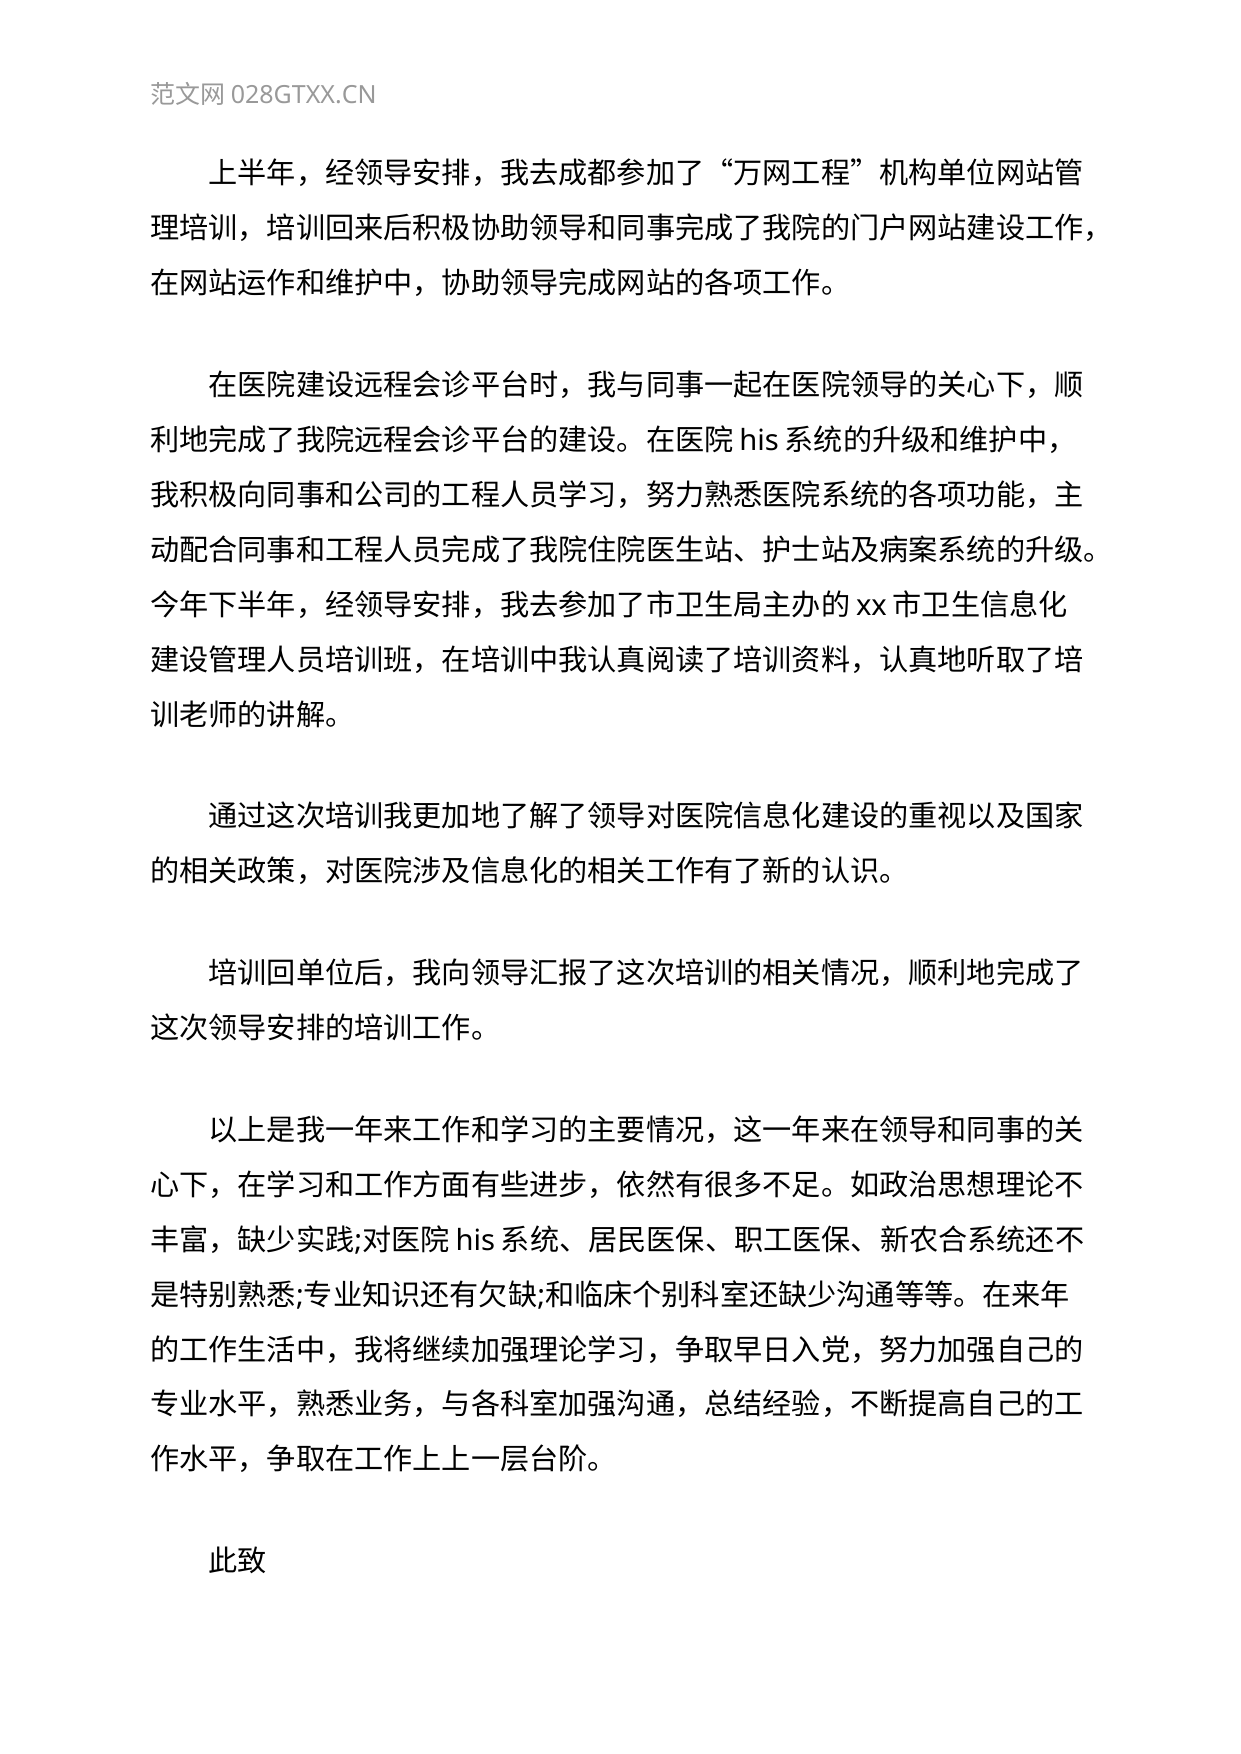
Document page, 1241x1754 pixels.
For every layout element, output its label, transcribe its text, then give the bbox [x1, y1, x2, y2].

text 上半年，经领导安排，我去成都参加了“万网工程”机构单位网站管理培训，培训回来后积极协助领导和同事完成了我院的门户网站建设工作，在网站运作和维护中，协助领导完成网站的各项工作。 [150, 150, 1090, 302]
text 培训回单位后，我向领导汇报了这次培训的相关情况，顺利地完成了这次领导安排的培训工作。 [150, 949, 1090, 1047]
text 此致 [150, 1538, 1090, 1580]
text 通过这次培训我更加地了解了领导对医院信息化建设的重视以及国家的相关政策，对医院涉及信息化的相关工作有了新的认识。 [150, 793, 1090, 890]
text 在医院建设远程会诊平台时，我与同事一起在医院领导的关心下，顺利地完成了我院远程会诊平台的建设。在医院his系统的升级和维护中，我积极向同事和公司的工程人员学习，努力熟悉医院系统的各项功能，主动配合同事和工程人员完成了我院住院医生站、护士站及病案系统的升级。今年下半年，经领导安排，我去参加了市卫生局主办的xx市卫生信息化建设管理人员培训班，在培训中我认真阅读了培训资料，认真地听取了培训老师的讲解。 [150, 362, 1090, 733]
text 以上是我一年来工作和学习的主要情况，这一年来在领导和同事的关心下，在学习和工作方面有些进步，依然有很多不足。如政治思想理论不丰富，缺少实践;对医院his系统、居民医保、职工医保、新农合系统还不是特别熟悉;专业知识还有欠缺;和临床个别科室还缺少沟通等等。在来年的工作生活中，我将继续加强理论学习，争取早日入党，努力加强自己的专业水平，熟悉业务，与各科室加强沟通，总结经验，不断提高自己的工作水平，争取在工作上上一层台阶。 [150, 1106, 1090, 1478]
